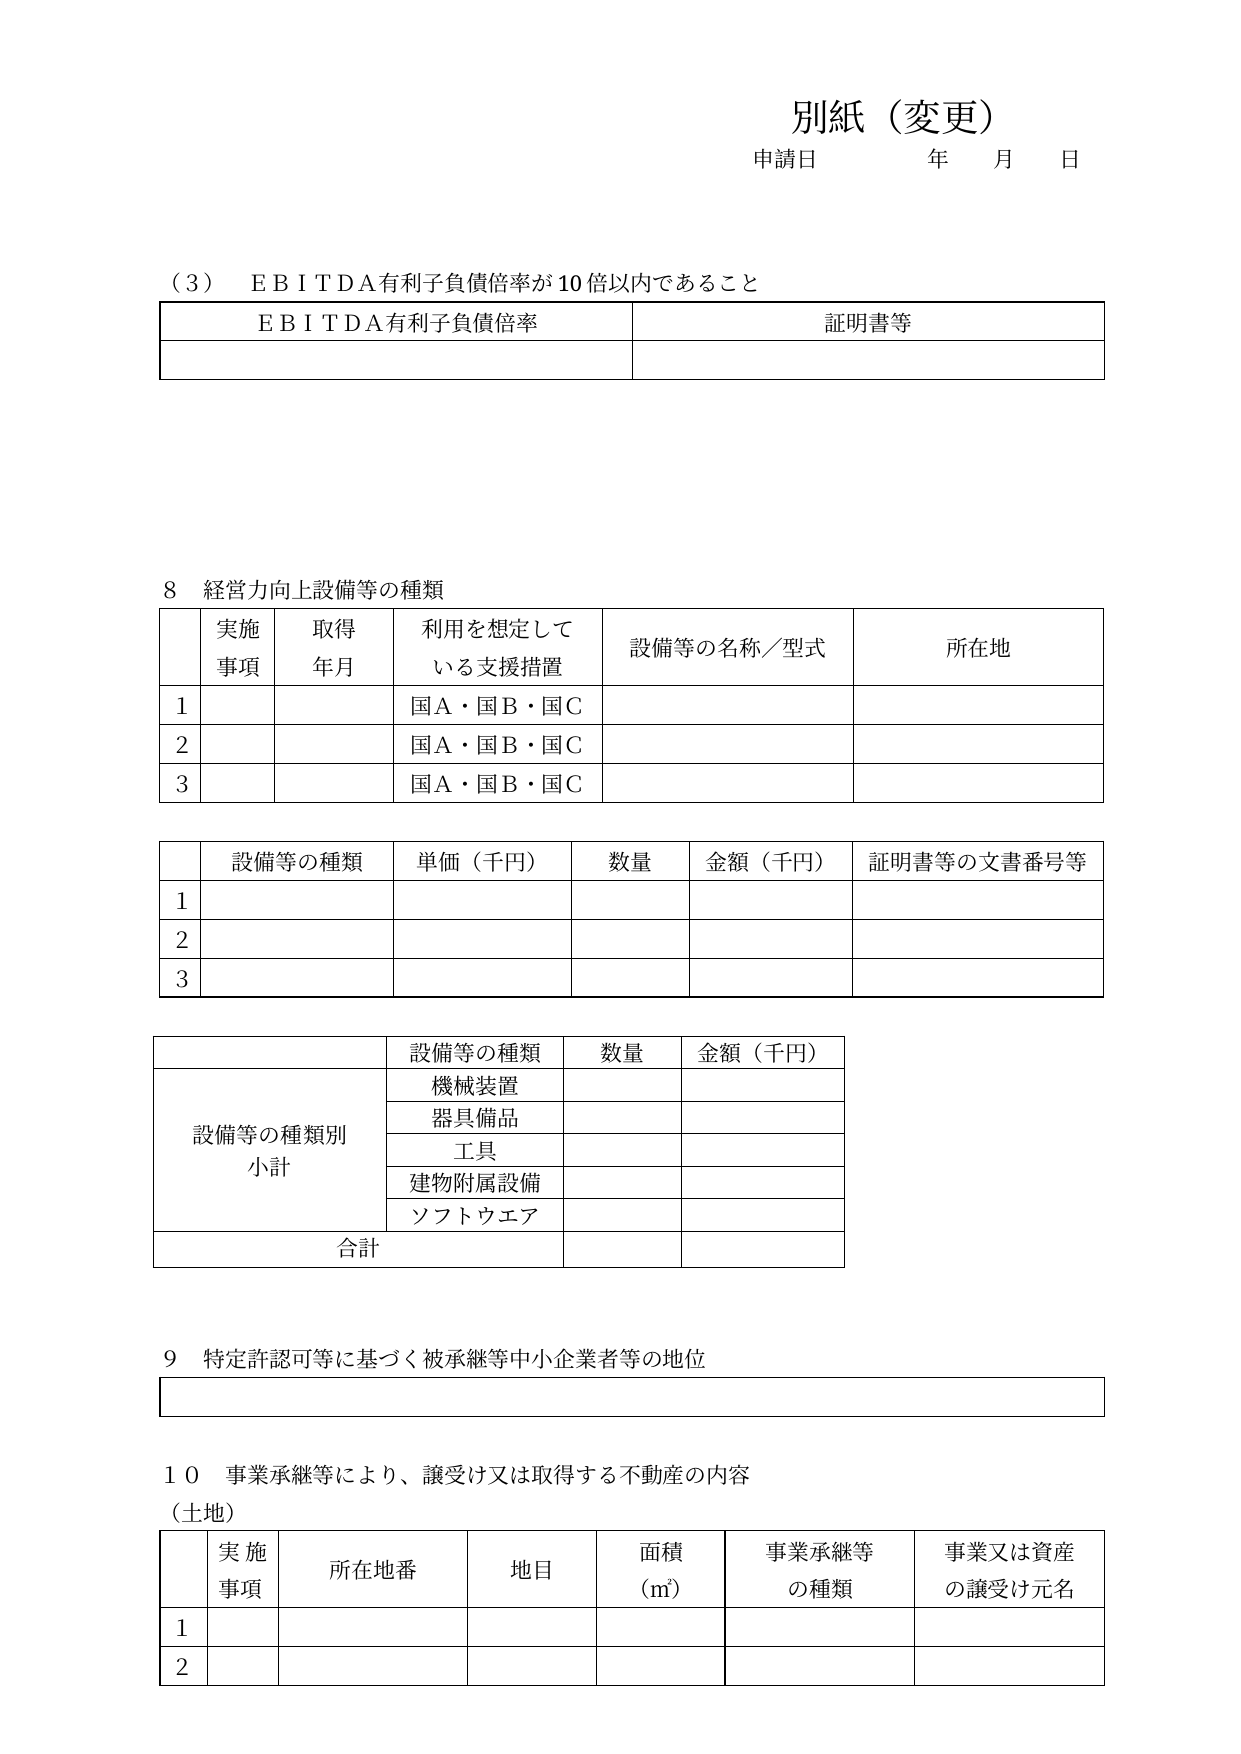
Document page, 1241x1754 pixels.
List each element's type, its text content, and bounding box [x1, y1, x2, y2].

table_header 面積（㎡） [597, 1531, 724, 1607]
table_cell [915, 1608, 1104, 1646]
table_header 所在地 [854, 609, 1103, 685]
table_cell [853, 959, 1103, 996]
table_cell [682, 1134, 844, 1166]
text １０ 事業承継等により、譲受け又は取得する不動産の内容 [159, 1454, 1081, 1492]
table_cell 工具 [387, 1134, 563, 1166]
table_cell [564, 1102, 681, 1133]
table_cell 国Ａ・国Ｂ・国Ｃ [394, 725, 602, 763]
table_header [160, 842, 200, 879]
table_cell [275, 764, 393, 802]
table_header 金額（千円） [682, 1037, 844, 1068]
table_header 事業又は資産 の譲受け元名 [915, 1531, 1104, 1607]
table_cell [201, 686, 274, 724]
table_header 数量 [564, 1037, 681, 1068]
table_cell [853, 881, 1103, 918]
table_cell 機械装置 [387, 1069, 563, 1101]
table_cell [915, 1647, 1104, 1685]
table_cell [853, 920, 1103, 957]
table_cell [275, 686, 393, 724]
table_cell [564, 1199, 681, 1231]
table_header 数量 [572, 842, 689, 879]
table_cell [597, 1647, 724, 1685]
table_cell [682, 1232, 844, 1267]
table_cell [690, 920, 852, 957]
table_cell [572, 920, 689, 957]
table_cell ２ [161, 1647, 207, 1685]
table_cell １ [160, 686, 200, 724]
table_header 証明書等の文書番号等 [853, 842, 1103, 879]
table_cell [394, 959, 571, 996]
table_cell [603, 764, 853, 802]
table_cell [468, 1647, 596, 1685]
table_cell [564, 1069, 681, 1101]
table_cell 国Ａ・国Ｂ・国Ｃ [394, 686, 602, 724]
table_cell 国Ａ・国Ｂ・国Ｃ [394, 764, 602, 802]
table_header ＥＢＩＴＤＡ有利子負債倍率 [161, 303, 632, 340]
table_cell [279, 1608, 467, 1646]
table_cell [633, 341, 1104, 379]
table_cell [275, 725, 393, 763]
table_header 利用を想定して いる支援措置 [394, 609, 602, 685]
table_header 地目 [468, 1531, 596, 1607]
table_cell [690, 959, 852, 996]
table_cell [854, 686, 1103, 724]
table_cell [726, 1647, 914, 1685]
text ９ 特定許認可等に基づく被承継等中小企業者等の地位 [159, 1339, 1081, 1377]
table_cell [564, 1134, 681, 1166]
table_cell [208, 1608, 278, 1646]
table_header 設備等の種類 [201, 842, 393, 879]
table_cell [564, 1167, 681, 1198]
table_cell [208, 1647, 278, 1685]
table_cell [161, 341, 632, 379]
table_cell [854, 725, 1103, 763]
table_cell １ [161, 1608, 207, 1646]
table_cell [682, 1102, 844, 1133]
table_cell ３ [160, 764, 200, 802]
table_header 設備等の種類 [387, 1037, 563, 1068]
table_header [161, 1531, 207, 1607]
table_header 所在地番 [279, 1531, 467, 1607]
table_cell 合計 [154, 1232, 563, 1267]
table_header [160, 609, 200, 685]
table_cell [726, 1608, 914, 1646]
table_cell [597, 1608, 724, 1646]
table_cell ソフトウエア [387, 1199, 563, 1231]
table_header 実施事項 [208, 1531, 278, 1607]
table_cell ２ [160, 920, 200, 957]
table_cell [201, 764, 274, 802]
table_cell [682, 1199, 844, 1231]
table_header 設備等の名称／型式 [603, 609, 853, 685]
table_cell [394, 920, 571, 957]
table_cell [201, 920, 393, 957]
table_cell [603, 686, 853, 724]
table_header 取得 年月 [275, 609, 393, 685]
table_cell [468, 1608, 596, 1646]
table_cell [572, 881, 689, 918]
table_cell ２ [160, 725, 200, 763]
text （土地） [159, 1492, 1081, 1530]
table_cell [279, 1647, 467, 1685]
table_header [161, 1378, 1104, 1416]
table_header 証明書等 [633, 303, 1104, 340]
text ８ 経営力向上設備等の種類 [159, 570, 1081, 608]
table_cell １ [160, 881, 200, 918]
table_header [154, 1037, 386, 1068]
table_cell [201, 725, 274, 763]
text （３） ＥＢＩＴＤＡ有利子負債倍率が10倍以内であること [159, 263, 1081, 301]
table_cell [201, 959, 393, 996]
table_cell ３ [160, 959, 200, 996]
table_cell [394, 881, 571, 918]
table_cell [564, 1232, 681, 1267]
table_header 金額（千円） [690, 842, 852, 879]
table_cell [682, 1069, 844, 1101]
table_cell [690, 881, 852, 918]
table_cell 建物附属設備 [387, 1167, 563, 1198]
table_header 単価（千円） [394, 842, 571, 879]
table_cell [603, 725, 853, 763]
table_header 事業承継等 の種類 [726, 1531, 914, 1607]
table_cell 設備等の種類別 小計 [154, 1069, 386, 1231]
table_cell [572, 959, 689, 996]
table_cell [201, 881, 393, 918]
table_cell 器具備品 [387, 1102, 563, 1133]
table_cell [854, 764, 1103, 802]
table_header 実施 事項 [201, 609, 274, 685]
table_cell [682, 1167, 844, 1198]
